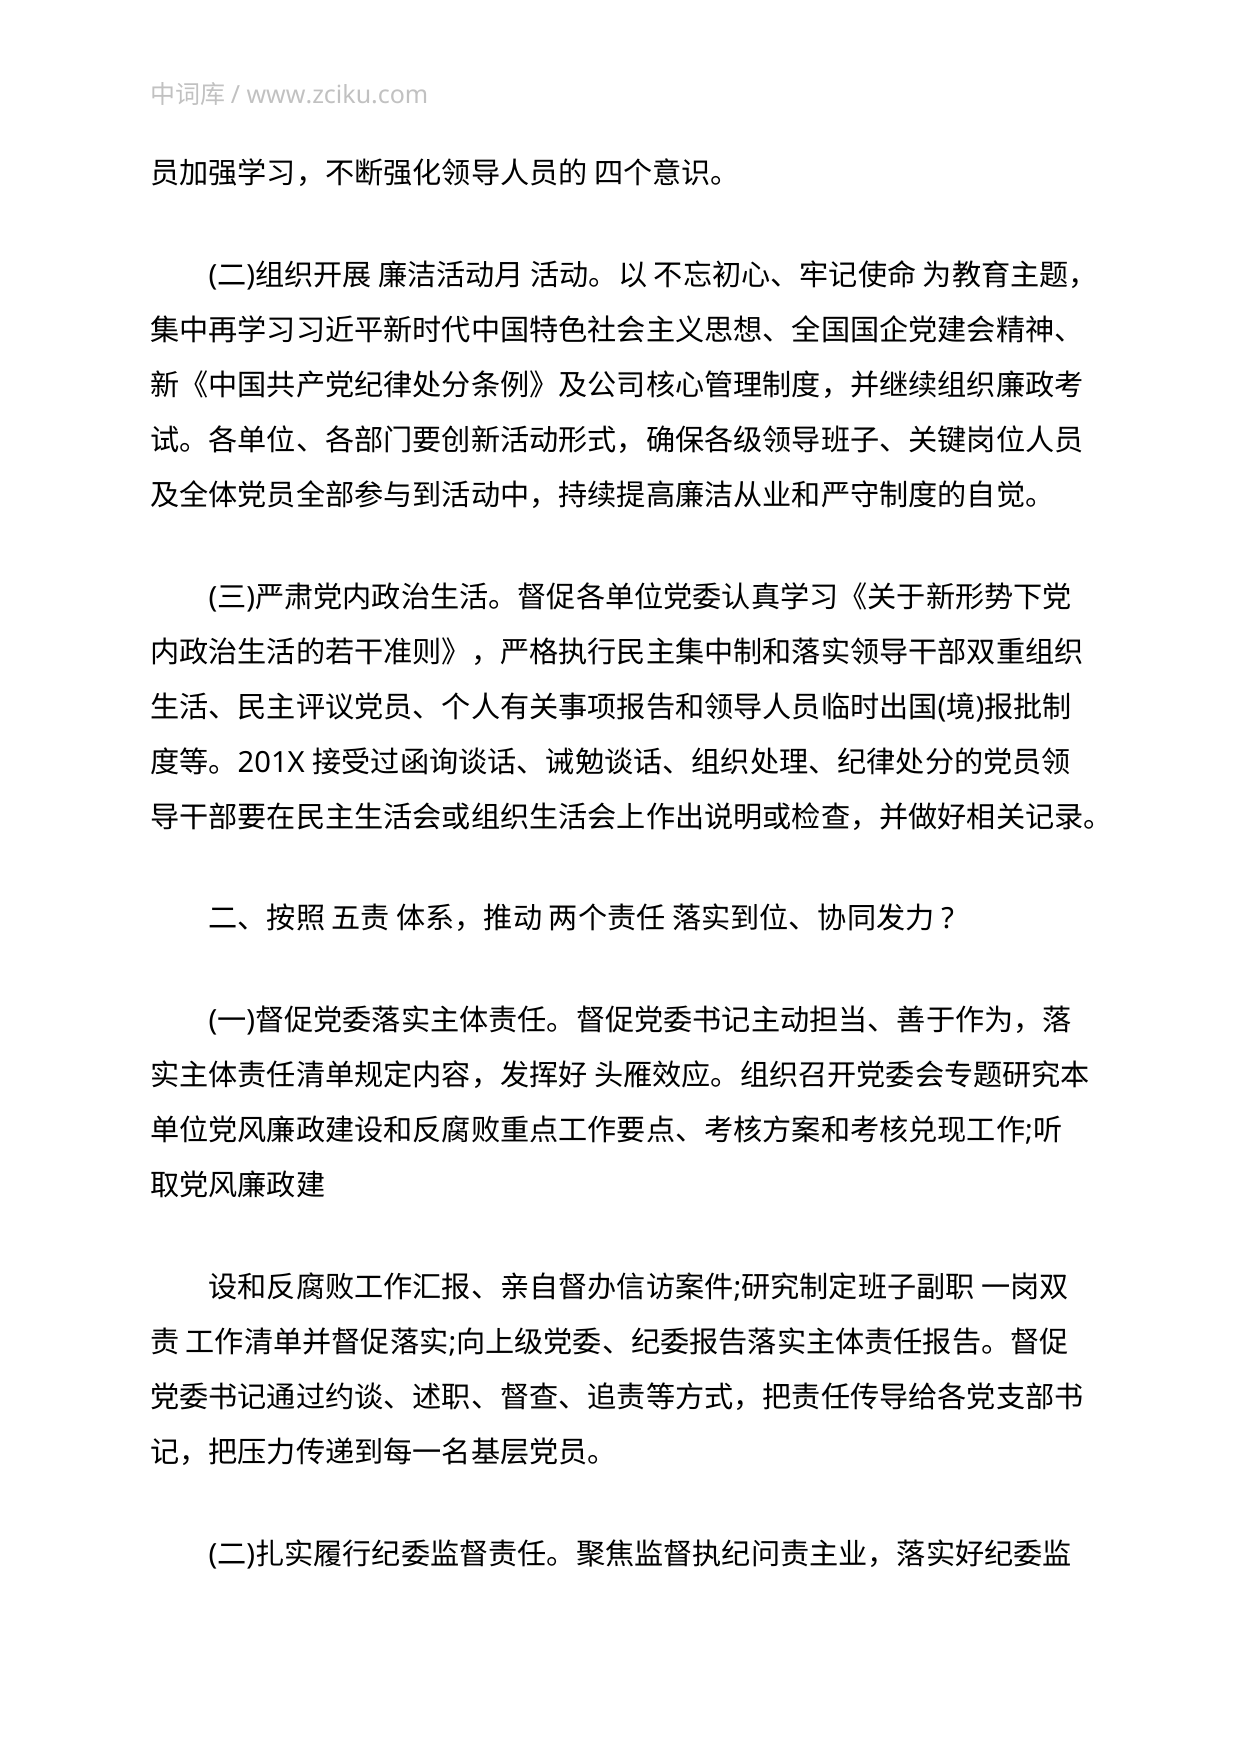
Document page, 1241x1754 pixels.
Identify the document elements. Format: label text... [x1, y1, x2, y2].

text (三)严肃党内政治生活。督促各单位党委认真学习《关于新形势下党内政治生活的若干准则》，严格执行民主集中制和落实领导干部双重组织生活、民主评议党员、个人有关事项报告和领导人员临时出国(境)报批制度等。201X 接受过函询谈话、诫勉谈话、组织处理、纪律处分的党员领导干部要在民主生活会或组织生活会上作出说明或检查，并做好相关记录。 [150, 573, 1090, 835]
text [150, 150, 1090, 192]
text 设和反腐败工作汇报、亲自督办信访案件;研究制定班子副职 一岗双责 工作清单并督促落实;向上级党委、纪委报告落实主体责任报告。督促党委书记通过约谈、述职、督查、追责等方式，把责任传导给各党支部书记，把压力传递到每一名基层党员。 [150, 1263, 1090, 1471]
text (一)督促党委落实主体责任。督促党委书记主动担当、善于作为，落实主体责任清单规定内容，发挥好 头雁效应。组织召开党委会专题研究本单位党风廉政建设和反腐败重点工作要点、考核方案和考核兑现工作;听取党风廉政建 [150, 997, 1090, 1204]
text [150, 1530, 1090, 1573]
text (二)组织开展 廉洁活动月 活动。以 不忘初心、牢记使命 为教育主题，集中再学习习近平新时代中国特色社会主义思想、全国国企党建会精神、新《中国共产党纪律处分条例》及公司核心管理制度，并继续组织廉政考试。各单位、各部门要创新活动形式，确保各级领导班子、关键岗位人员及全体党员全部参与到活动中，持续提高廉洁从业和严守制度的自觉。 [150, 252, 1090, 514]
text 二、按照 五责 体系，推动 两个责任 落实到位、协同发力 ? [150, 895, 1090, 937]
